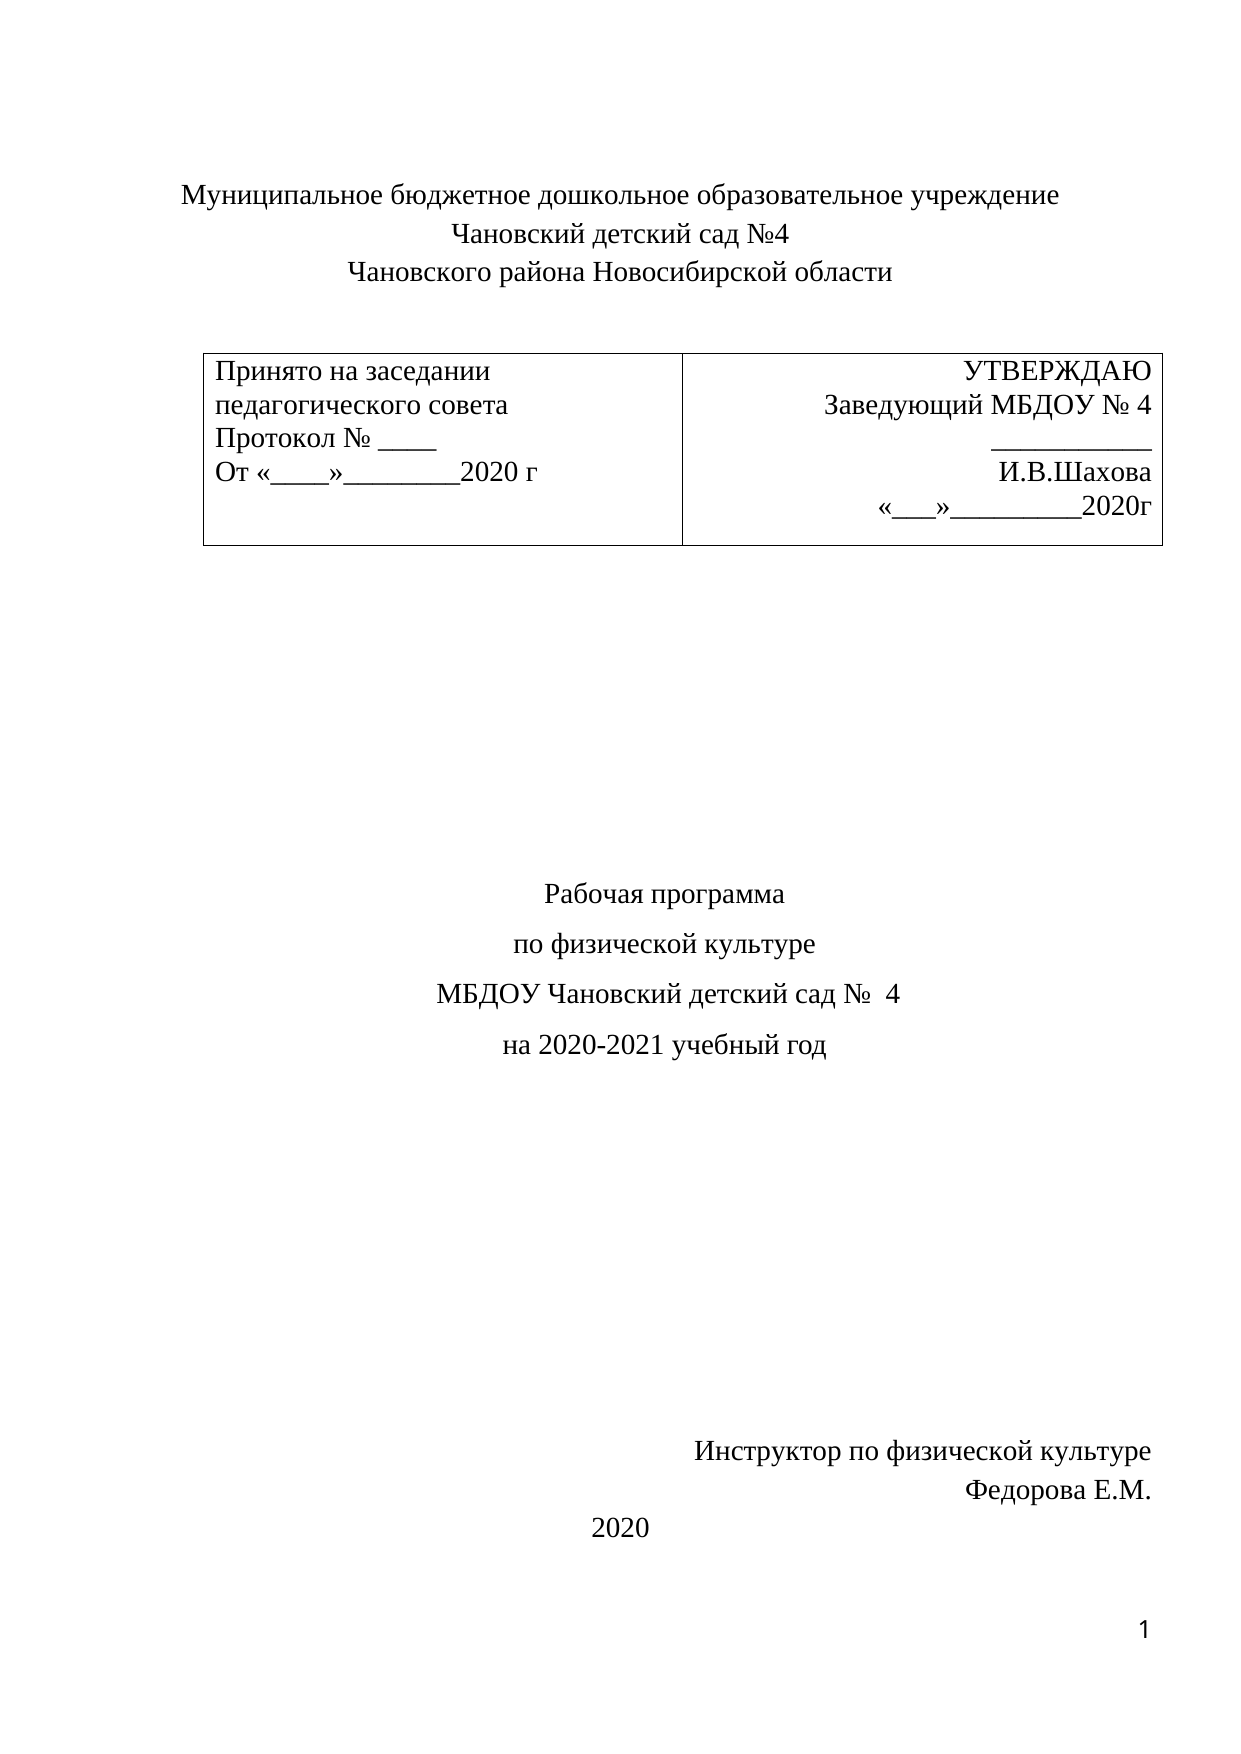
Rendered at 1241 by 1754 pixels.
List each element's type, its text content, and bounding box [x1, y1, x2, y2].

text Инструктор по физической культуре [177, 1433, 1152, 1467]
text МБДОУ Чановский детский сад № 4 [177, 976, 1152, 1010]
text Федорова Е.М. [88, 1472, 1152, 1505]
text по физической культуре [177, 926, 1152, 960]
text Чановского района Новосибирской области [88, 254, 1152, 288]
text Рабочая программа [177, 876, 1152, 909]
text Чановский детский сад №4 [88, 216, 1152, 249]
text Муниципальное бюджетное дошкольное образовательное учреждение [88, 177, 1152, 211]
table_header Принято на заседании педагогического совета Протокол № ____ От «____»________2020 г [204, 354, 682, 545]
text на 2020-2021 учебный год [177, 1027, 1152, 1060]
text 2020 [88, 1510, 1152, 1544]
table_header УТВЕРЖДАЮ Заведующий МБДОУ № 4 ___________ И.В.Шахова «___»_________2020г [683, 354, 1162, 545]
